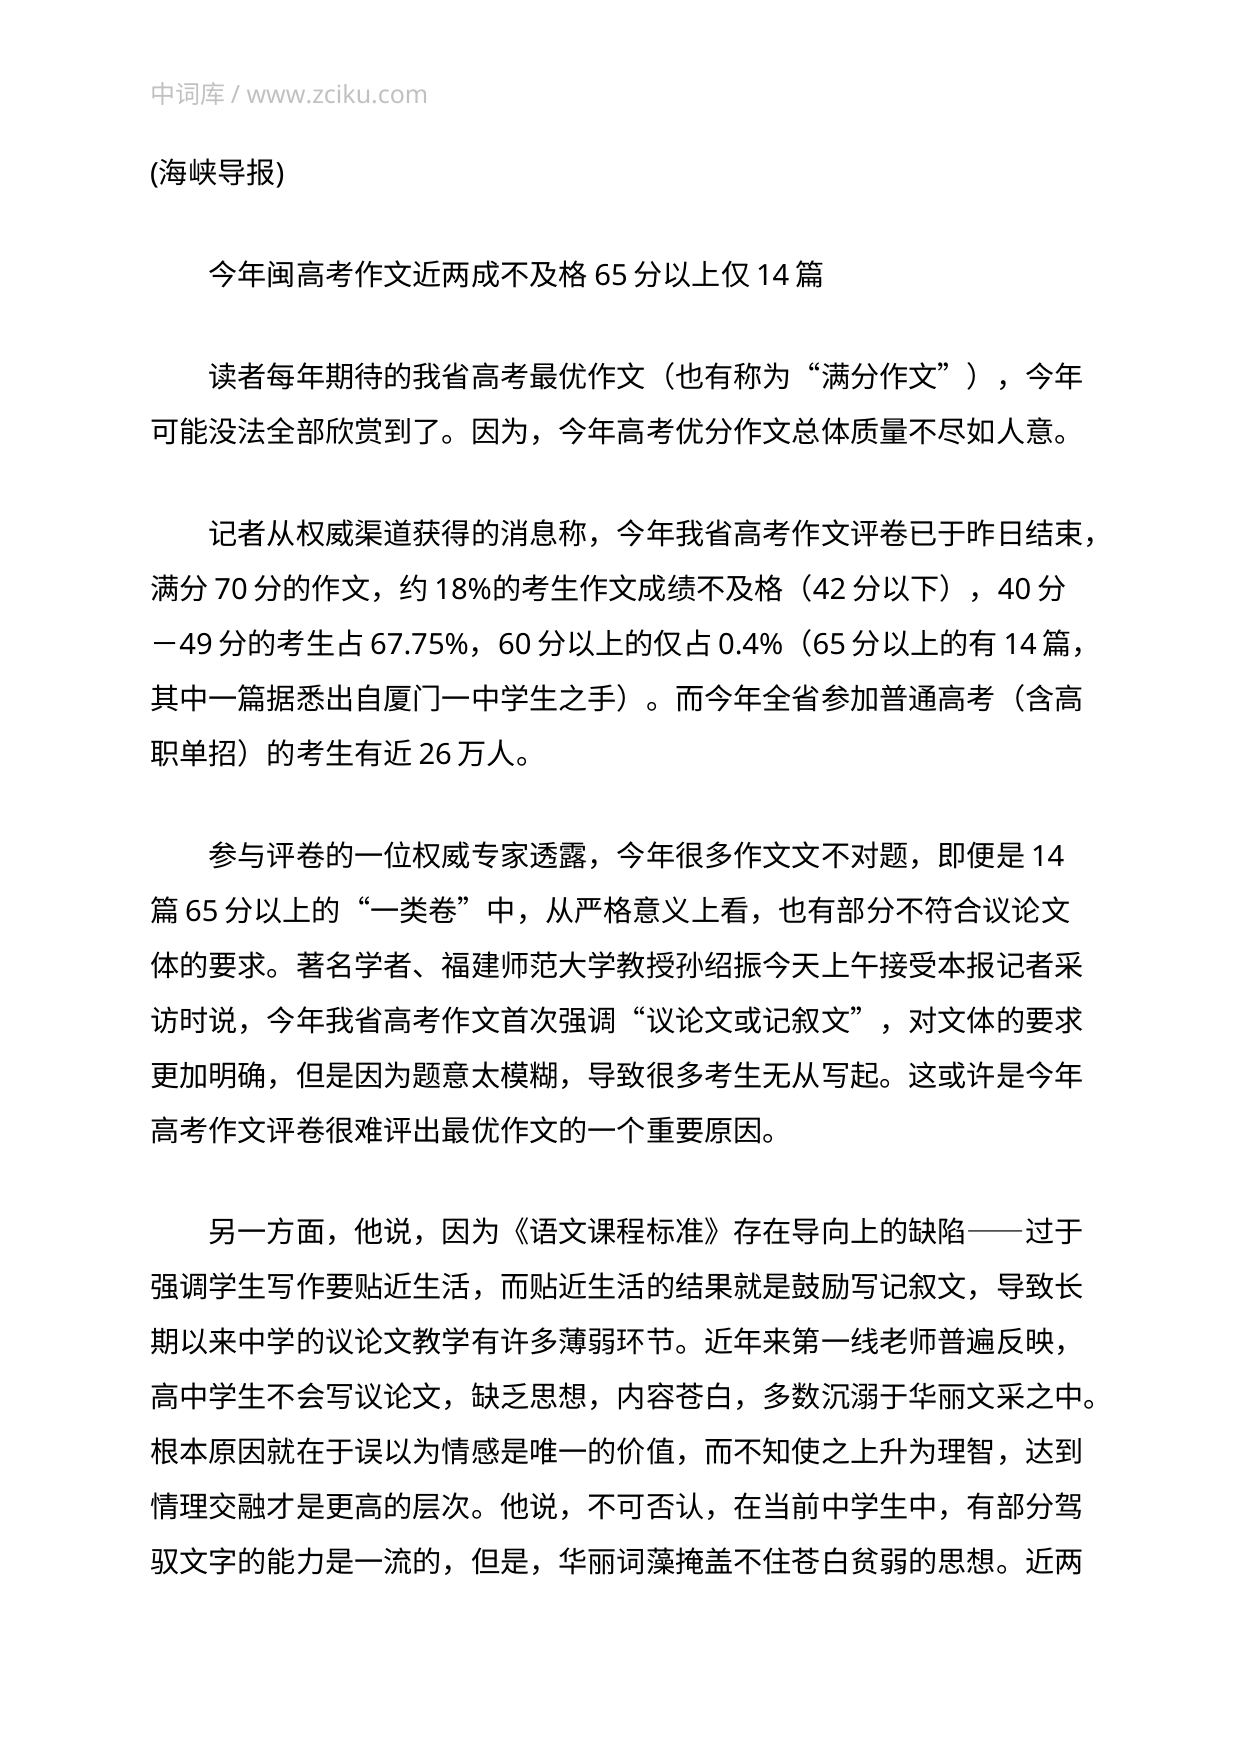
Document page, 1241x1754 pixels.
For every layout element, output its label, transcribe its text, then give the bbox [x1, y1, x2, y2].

text 读者每年期待的我省高考最优作文（也有称为“满分作文”），今年可能没法全部欣赏到了。因为，今年高考优分作文总体质量不尽如人意。 [150, 354, 1090, 451]
text 今年闽高考作文近两成不及格 65分以上仅14篇 [150, 252, 1090, 294]
text 参与评卷的一位权威专家透露，今年很多作文文不对题，即便是14篇65分以上的“一类卷”中，从严格意义上看，也有部分不符合议论文体的要求。著名学者、福建师范大学教授孙绍振今天上午接受本报记者采访时说，今年我省高考作文首次强调“议论文或记叙文”，对文体的要求更加明确，但是因为题意太模糊，导致很多考生无从写起。这或许是今年高考作文评卷很难评出最优作文的一个重要原因。 [150, 832, 1090, 1149]
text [150, 1209, 1090, 1581]
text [150, 150, 1090, 192]
text 记者从权威渠道获得的消息称，今年我省高考作文评卷已于昨日结束，满分70分的作文，约18%的考生作文成绩不及格（42分以下），40分－49分的考生占67.75%，60分以上的仅占0.4%（65分以上的有14篇，其中一篇据悉出自厦门一中学生之手）。而今年全省参加普通高考（含高职单招）的考生有近26万人。 [150, 511, 1090, 773]
